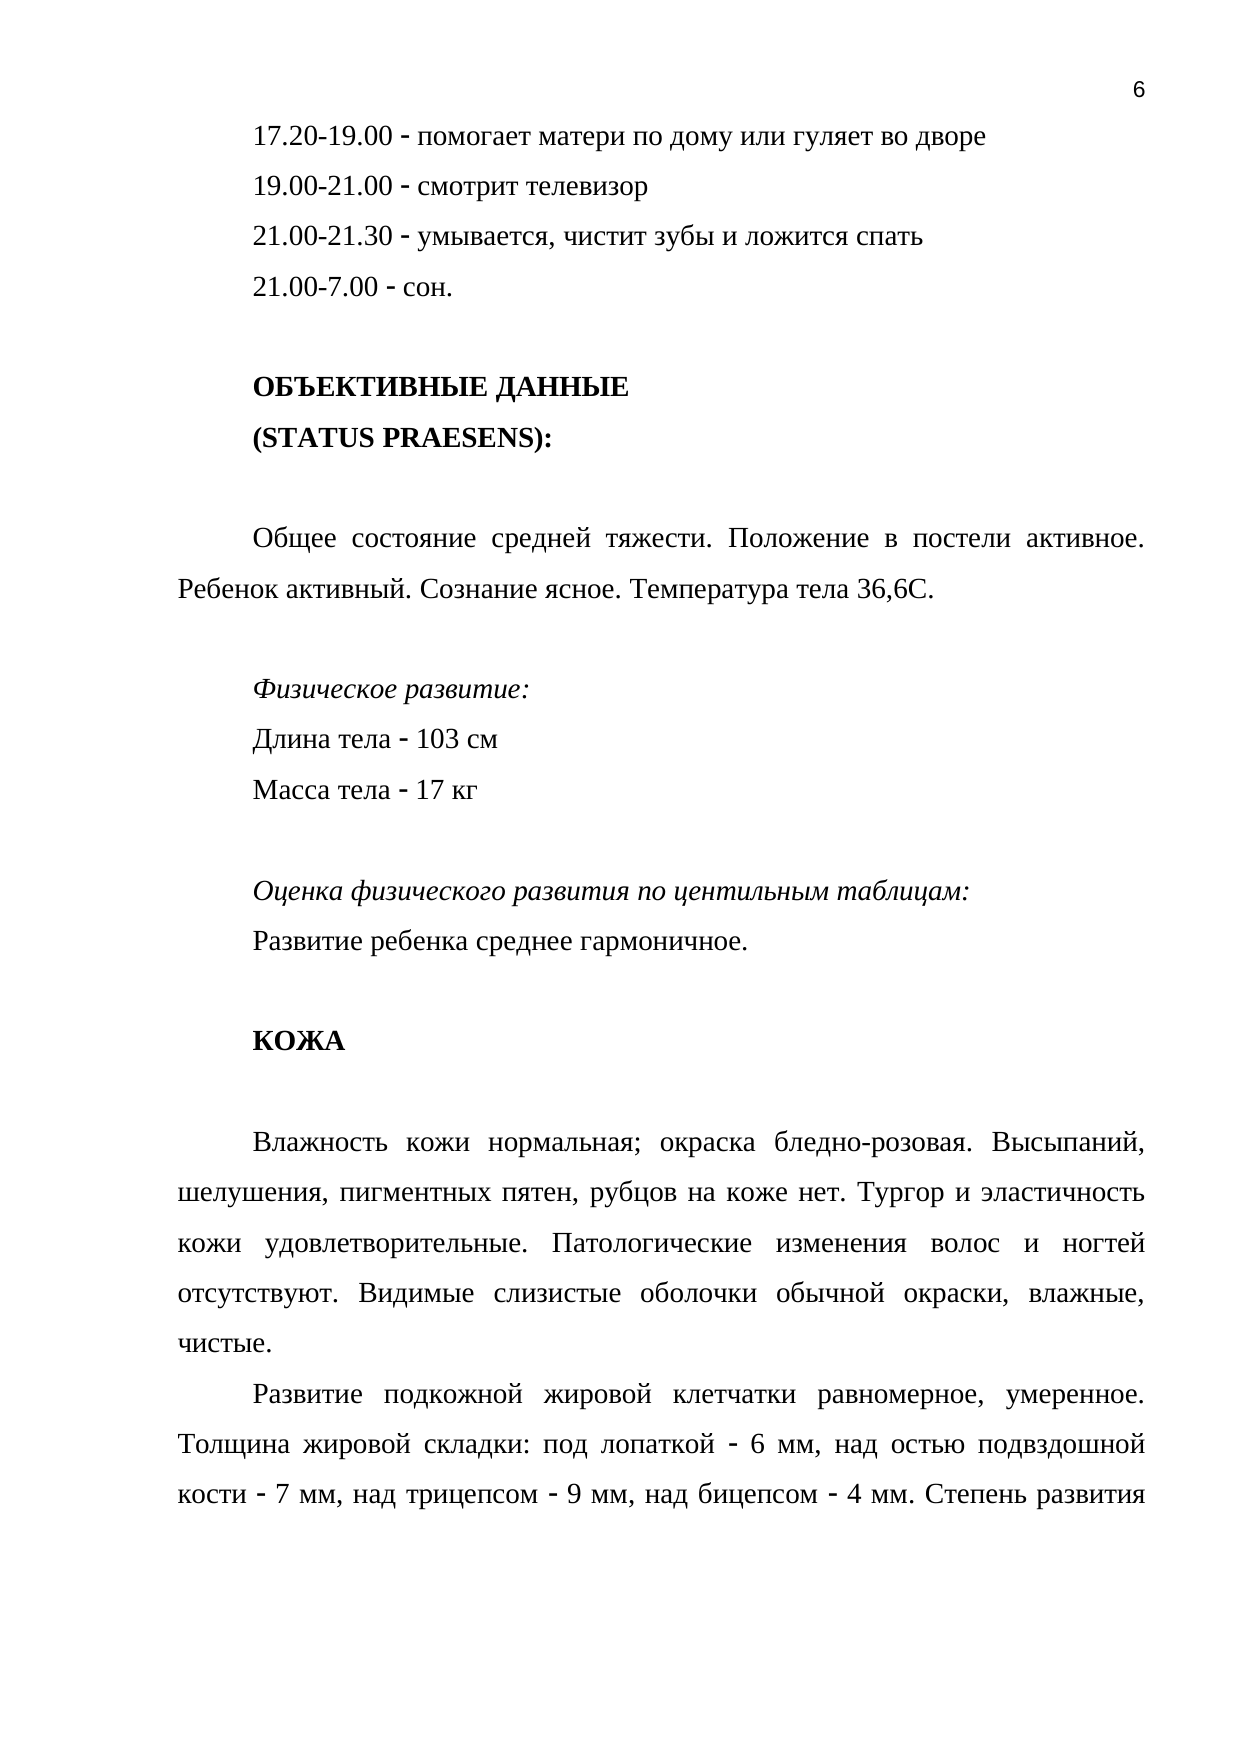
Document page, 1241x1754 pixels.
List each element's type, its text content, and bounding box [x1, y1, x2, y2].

text 17.20-19.00 помогает матери по дому или гуляет во дворе [177, 118, 1146, 152]
text (STATUS PRАESENS): [177, 420, 1146, 453]
text 19.00-21.00 смотрит телевизор [177, 168, 1146, 202]
text Развитие ребенка среднее гармоничное. [177, 923, 1146, 957]
text Оценка физического развития по центильным таблицам: [177, 873, 1146, 906]
text Физическое развитие: [177, 672, 1146, 705]
text Длина тела [177, 722, 1146, 755]
text 21.00-7.00 сон. [177, 269, 1146, 303]
text 21.00-21.30 умывается, чистит зубы и ложится спать [177, 219, 1146, 252]
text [177, 1376, 1146, 1510]
text Влажность кожи нормальная; окраска бледно-розовая. Высыпаний, шелушения, пигментных пятен, рубцов на коже нет. Тургор и эластичность кожи удовлетворительные. Патологические изменения волос и ногтей отсутствуют. Видимые слизистые оболочки обычной окраски, влажные, чистые. [177, 1124, 1146, 1359]
text Масса тела [177, 772, 1146, 806]
text ОБЪЕКТИВНЫЕ ДАННЫЕ [177, 370, 1146, 403]
text КОЖА [177, 1024, 1146, 1057]
text Общее состояние средней тяжести. Положение в постели активное. Ребенок активный. Сознание ясное. Температура тела 36,6С. [177, 521, 1146, 604]
